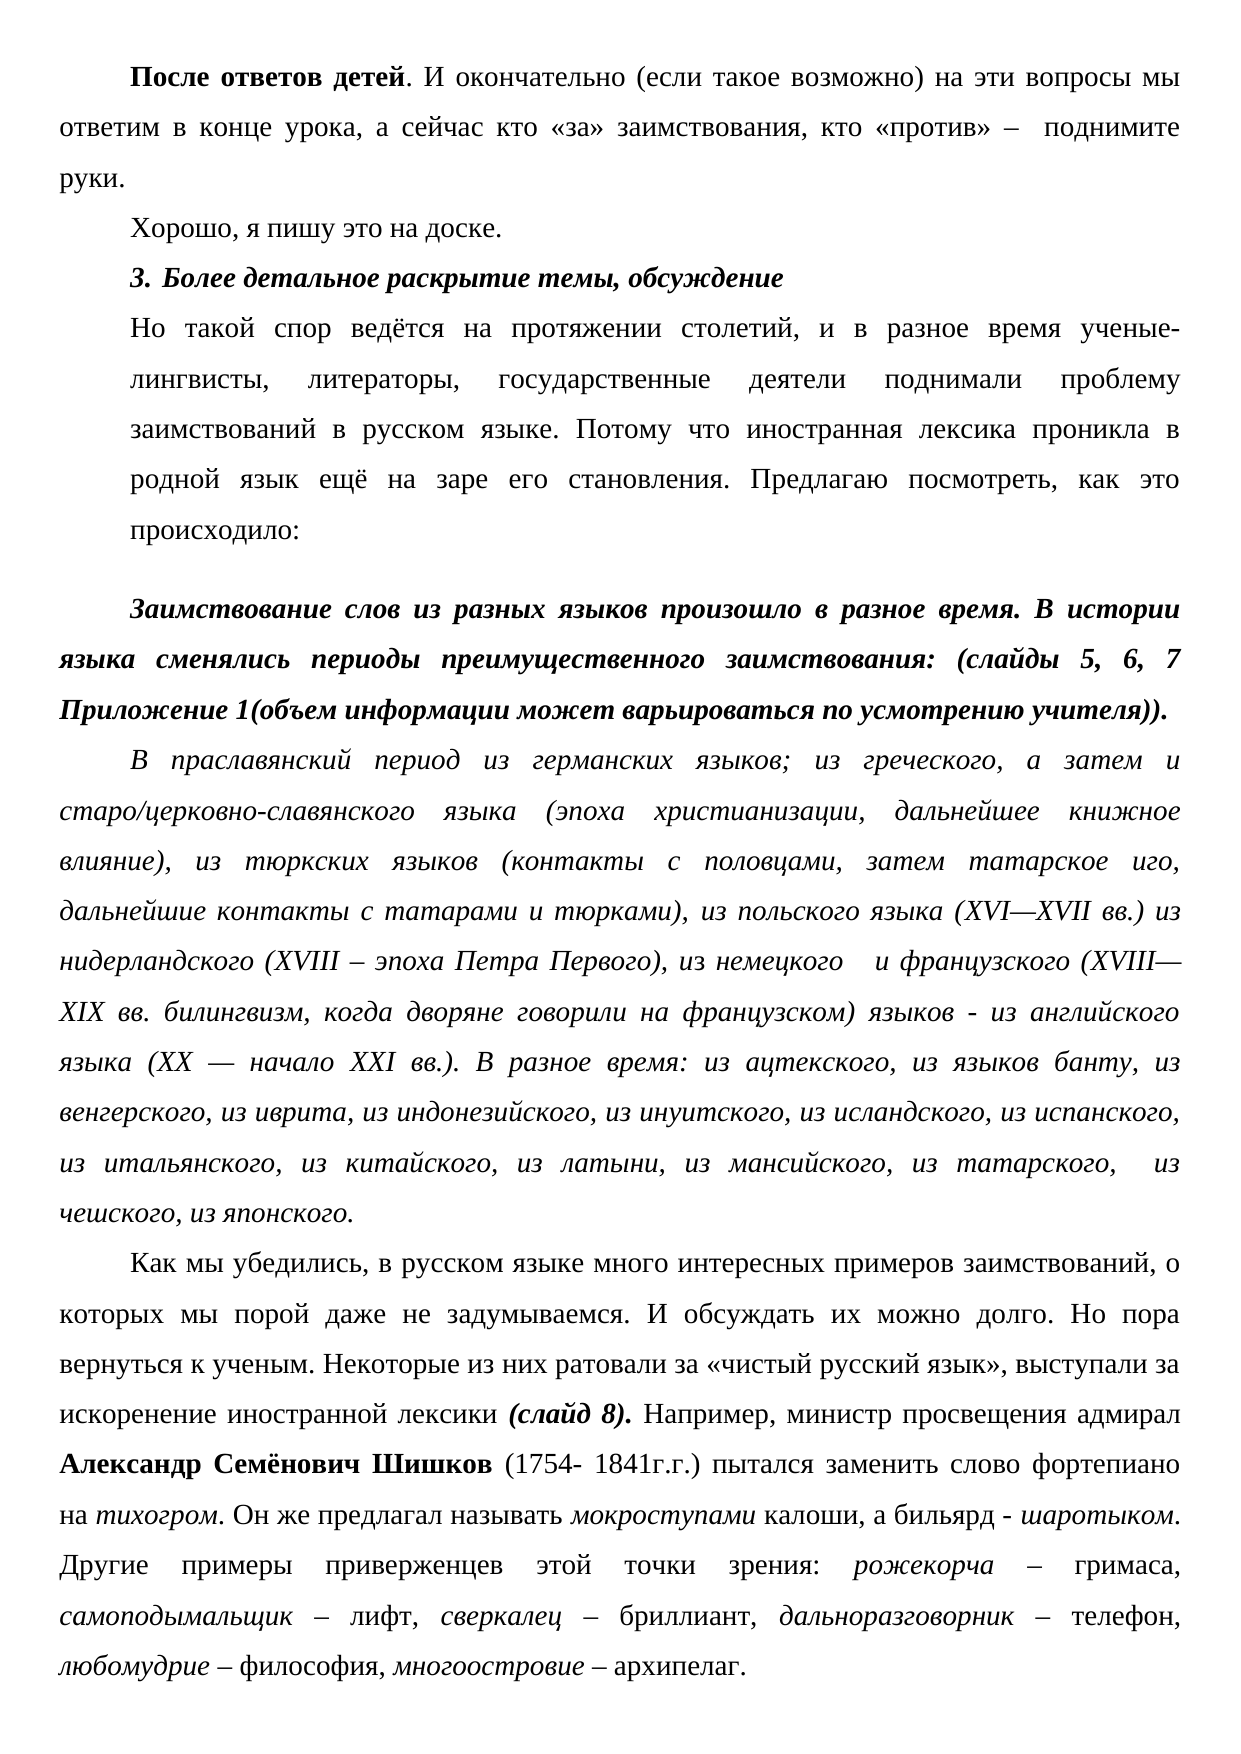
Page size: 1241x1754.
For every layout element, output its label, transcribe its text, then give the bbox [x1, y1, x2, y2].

text В праславянский период из германских языков; из греческого, а затем и старо/церковно-славянского языка (эпоха христианизации, дальнейшее книжное влияние), из тюркских языков (контакты с половцами, затем татарское иго, дальнейшие контакты с татарами и тюрками), из польского языка (XVI—XVII вв.) из нидерландского (XVIII – эпоха Петра Первого), из немецкого и французского (XVIII—XIX вв. билингвизм, когда дворяне говорили на французском) языков - из английского языка (XX — начало XXI вв.). В разное время: из ацтекского, из языков банту, из венгерского, из иврита, из индонезийского, из инуитского, из иcландского, из испанского, из итальянского, из китайского, из латыни, из мансийского, из татарского, из чешского, из японского. [59, 742, 1181, 1229]
text Как мы убедились, в русском языке много интересных примеров заимствований, о которых мы порой даже не задумываемся. И обсуждать их можно долго. Но пора вернуться к ученым. Некоторые из них ратовали за «чистый русский язык», выступали за искоренение иностранной лексики (слайд 8). Например, министр просвещения адмирал Александр Семёнович Шишков (1754- 1841г.г.) пытался заменить слово фортепиано на тихогром. Он же предлагал называть мокроступами калоши, а бильярд - шаротыком. Другие примеры приверженцев этой точки зрения: рожекорча – гримаса, самоподымальщик – лифт, сверкалец – бриллиант, дальноразговорник – телефон, любомудрие – философия, многоостровие – архипелаг. [59, 1245, 1181, 1681]
list Но такой спор ведётся на протяжении столетий, и в разное время ученые-лингвисты, литераторы, государственные деятели поднимали проблему заимствований в русском языке. Потому что иностранная лексика проникла в родной язык ещё на заре его становления. Предлагаю посмотреть, как это происходило: [130, 311, 1181, 545]
list Хорошо, я пишу это на доске. [59, 210, 1181, 243]
text Заимствование слов из разных языков произошло в разное время. В истории языка сменялись периоды преимущественного заимствования: (слайды 5, 6, 7 Приложение 1(объем информации может варьироваться по усмотрению учителя)). [59, 591, 1181, 726]
list После ответов детей. И окончательно (если такое возможно) на эти вопросы мы ответим в конце урока, а сейчас кто «за» заимствования, кто «против» – поднимите руки. [59, 59, 1181, 193]
list Более детальное раскрытие темы, обсуждение [59, 260, 1181, 294]
